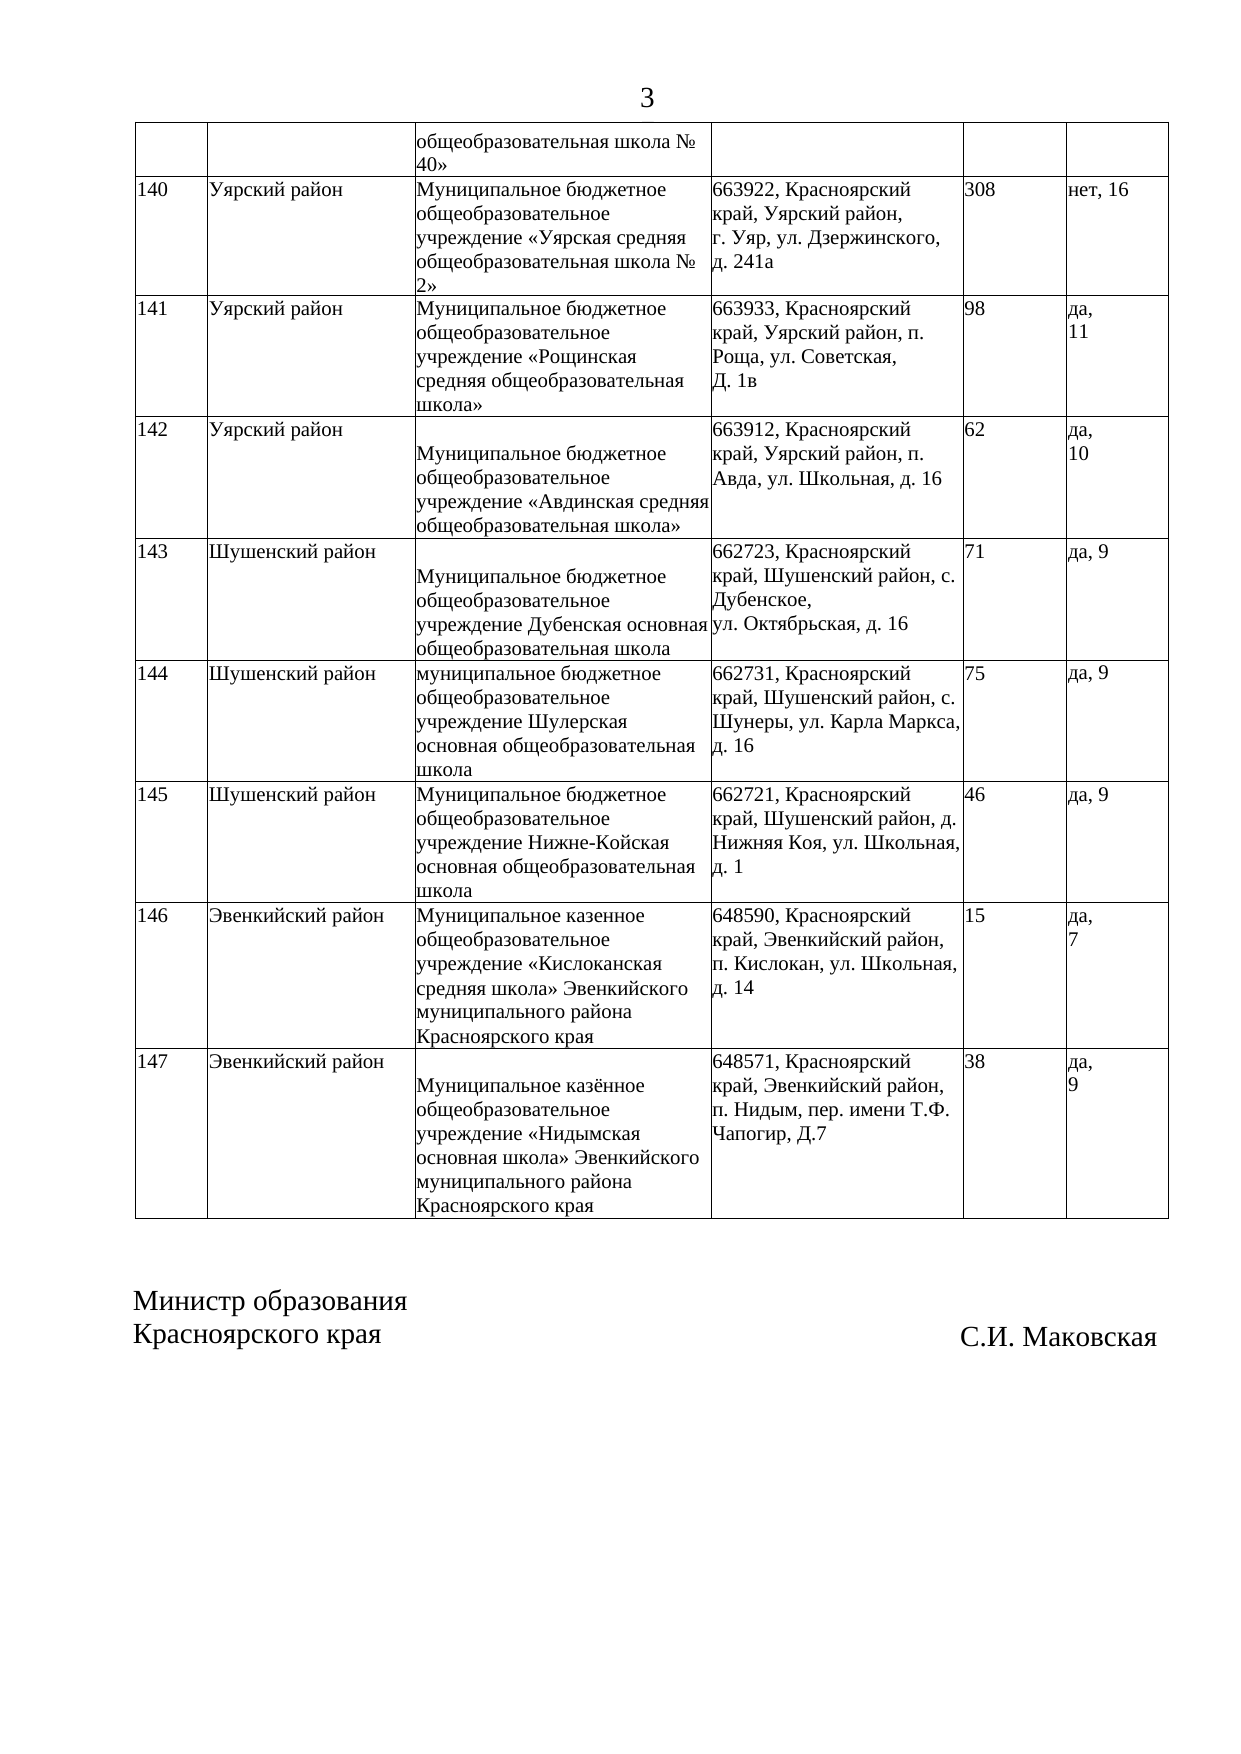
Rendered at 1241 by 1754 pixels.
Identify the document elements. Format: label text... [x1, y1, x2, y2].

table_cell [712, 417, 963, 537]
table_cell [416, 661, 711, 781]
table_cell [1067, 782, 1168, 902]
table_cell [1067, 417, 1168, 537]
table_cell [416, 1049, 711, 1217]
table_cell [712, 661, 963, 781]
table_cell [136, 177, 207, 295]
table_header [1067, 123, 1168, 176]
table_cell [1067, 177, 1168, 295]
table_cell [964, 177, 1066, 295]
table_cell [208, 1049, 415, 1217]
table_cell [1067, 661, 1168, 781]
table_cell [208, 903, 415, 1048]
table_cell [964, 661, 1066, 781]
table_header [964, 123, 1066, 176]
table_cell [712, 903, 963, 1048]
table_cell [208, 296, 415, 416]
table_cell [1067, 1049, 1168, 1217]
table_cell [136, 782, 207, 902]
text Министр образования [133, 1283, 1172, 1317]
text Красноярского края [133, 1317, 1172, 1350]
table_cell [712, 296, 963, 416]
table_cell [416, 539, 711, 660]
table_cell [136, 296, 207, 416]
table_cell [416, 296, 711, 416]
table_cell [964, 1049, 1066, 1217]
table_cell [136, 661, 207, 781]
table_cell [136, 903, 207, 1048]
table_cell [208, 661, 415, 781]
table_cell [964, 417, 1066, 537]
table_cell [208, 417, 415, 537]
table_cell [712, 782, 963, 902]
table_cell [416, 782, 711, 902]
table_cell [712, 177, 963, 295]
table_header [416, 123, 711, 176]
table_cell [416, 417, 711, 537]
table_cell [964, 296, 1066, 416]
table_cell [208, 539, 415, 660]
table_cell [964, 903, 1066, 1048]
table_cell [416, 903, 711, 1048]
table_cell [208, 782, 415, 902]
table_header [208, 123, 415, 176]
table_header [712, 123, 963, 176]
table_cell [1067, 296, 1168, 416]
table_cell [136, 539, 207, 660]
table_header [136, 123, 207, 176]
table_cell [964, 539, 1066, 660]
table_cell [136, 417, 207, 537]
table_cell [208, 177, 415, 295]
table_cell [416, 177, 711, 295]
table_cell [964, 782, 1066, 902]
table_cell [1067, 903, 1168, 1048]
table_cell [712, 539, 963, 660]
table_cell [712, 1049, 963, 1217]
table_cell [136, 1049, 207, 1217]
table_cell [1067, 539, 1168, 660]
